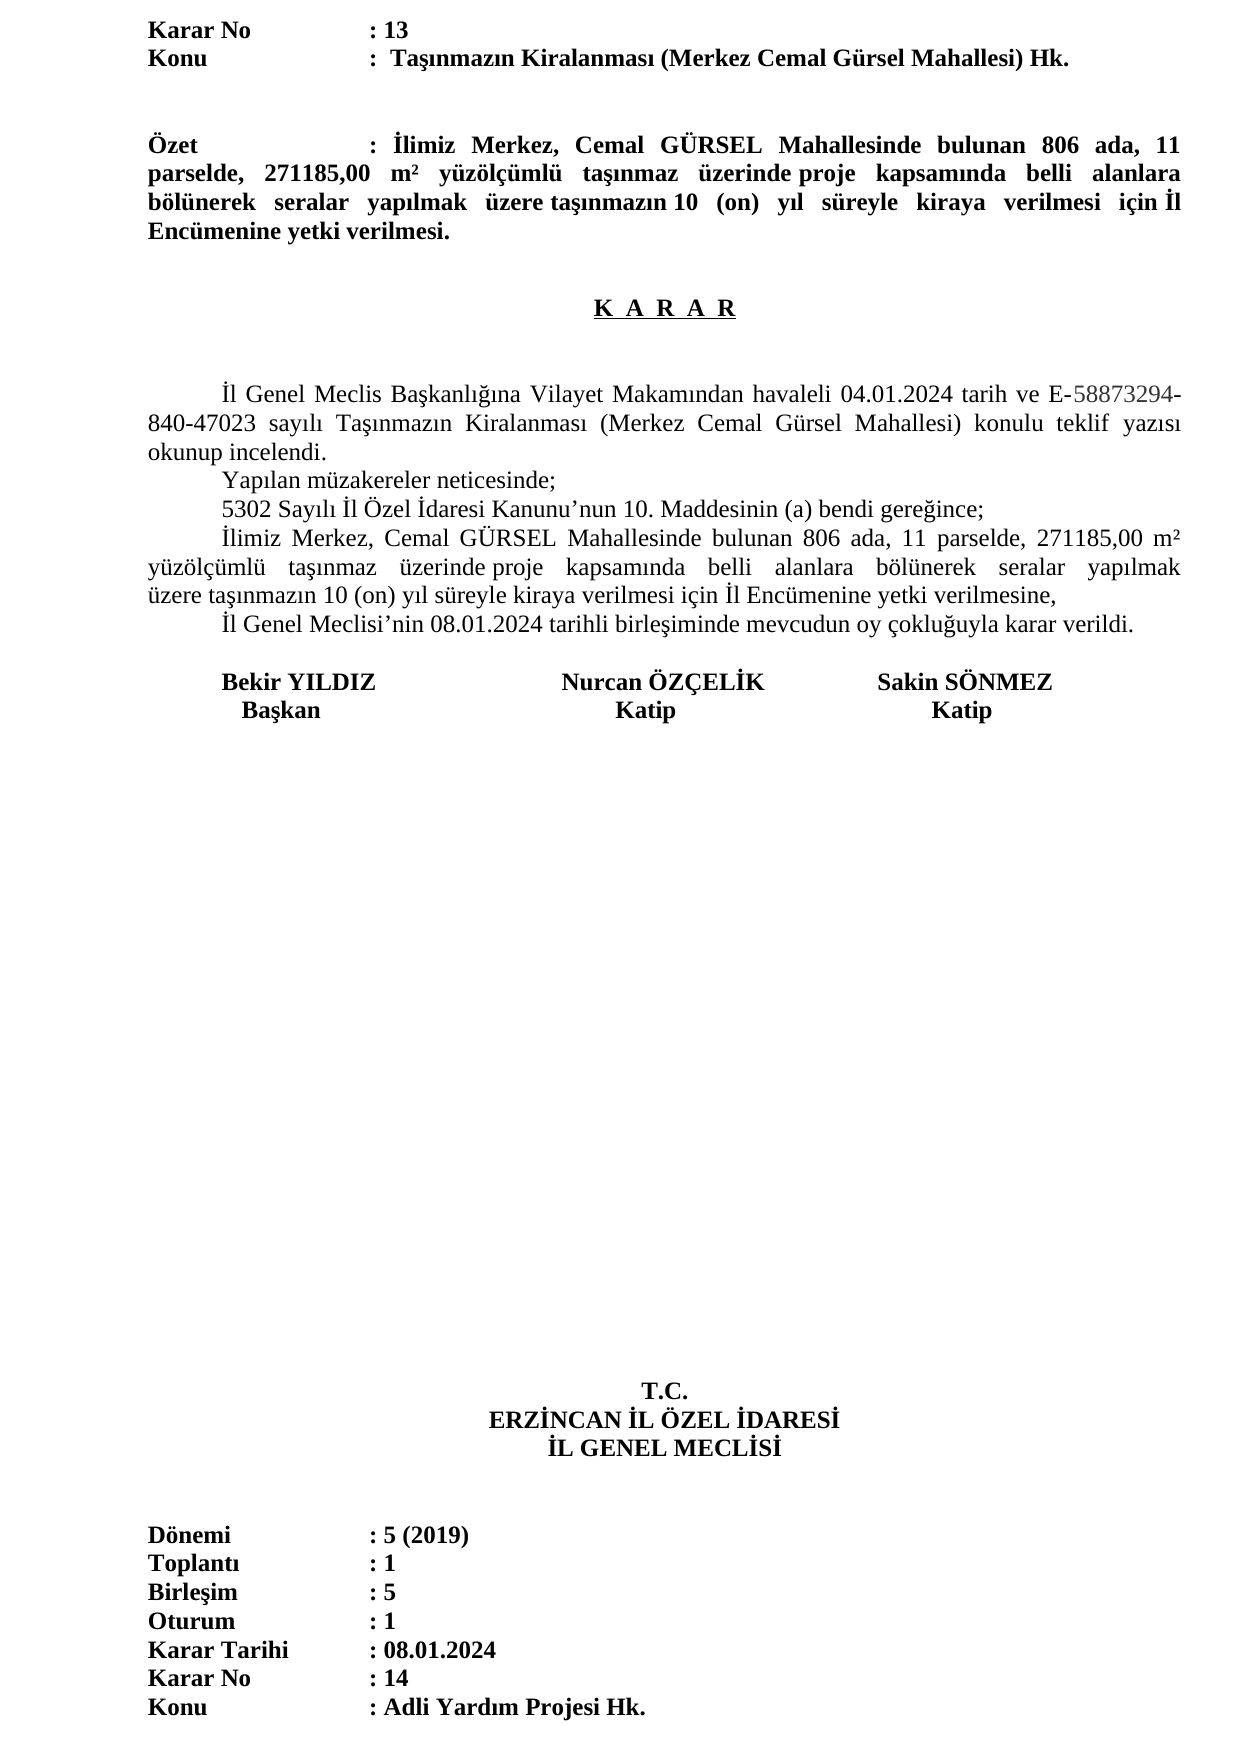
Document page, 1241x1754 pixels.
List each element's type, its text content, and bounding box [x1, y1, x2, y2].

text T.C. [148, 1376, 1181, 1405]
text Dönemi : 5 (2019) [148, 1520, 1181, 1548]
text İl Genel Meclisi’nin 08.01.2024 tarihli birleşiminde mevcudun oy çokluğuyla karar verildi. [148, 609, 1181, 638]
text Oturum : 1 [148, 1606, 1181, 1635]
text ERZİNCAN İL ÖZEL İDARESİ [148, 1405, 1181, 1433]
text Birleşim : 5 [148, 1577, 1181, 1606]
text 5302 Sayılı İl Özel İdaresi Kanunu’nun 10. Maddesinin (a) bendi gereğince; [148, 494, 1181, 523]
text İL GENEL MECLİSİ [148, 1433, 1181, 1462]
text Karar Tarihi : 08.01.2024 [148, 1635, 1181, 1663]
text Konu : Adli Yardım Projesi Hk. [148, 1692, 1181, 1721]
text İl Genel Meclis Başkanlığına Vilayet Makamından havaleli 04.01.2024 tarih ve E-58873294-840-47023 sayılı Taşınmazın Kiralanması (Merkez Cemal Gürsel Mahallesi) konulu teklif yazısı okunup incelendi. [148, 379, 1181, 465]
text Özet : İlimiz Merkez, Cemal GÜRSEL Mahallesinde bulunan 806 ada, 11 parselde, 271185,00 m² yüzölçümlü taşınmaz üzerinde proje kapsamında belli alanlara bölünerek seralar yapılmak üzere taşınmazın 10 (on) yıl süreyle kiraya verilmesi için İl Encümenine yetki verilmesi. [148, 130, 1181, 245]
text Yapılan müzakereler neticesinde; [148, 465, 1181, 494]
text Karar No : 14 [148, 1663, 1181, 1692]
text Bekir YILDIZ Nurcan ÖZÇELİK Sakin SÖNMEZ [148, 667, 1181, 695]
text İlimiz Merkez, Cemal GÜRSEL Mahallesinde bulunan 806 ada, 11 parselde, 271185,00 m² yüzölçümlü taşınmaz üzerinde proje kapsamında belli alanlara bölünerek seralar yapılmak üzere taşınmazın 10 (on) yıl süreyle kiraya verilmesi için İl Encümenine yetki verilmesine, [148, 523, 1181, 609]
text Toplantı : 1 [148, 1548, 1181, 1577]
subtitle K A R A R [148, 293, 1181, 322]
text Karar No : 13 [148, 15, 1181, 43]
text Başkan Katip Katip [148, 695, 1181, 724]
text Konu : Taşınmazın Kiralanması (Merkez Cemal Gürsel Mahallesi) Hk. [148, 43, 1181, 72]
